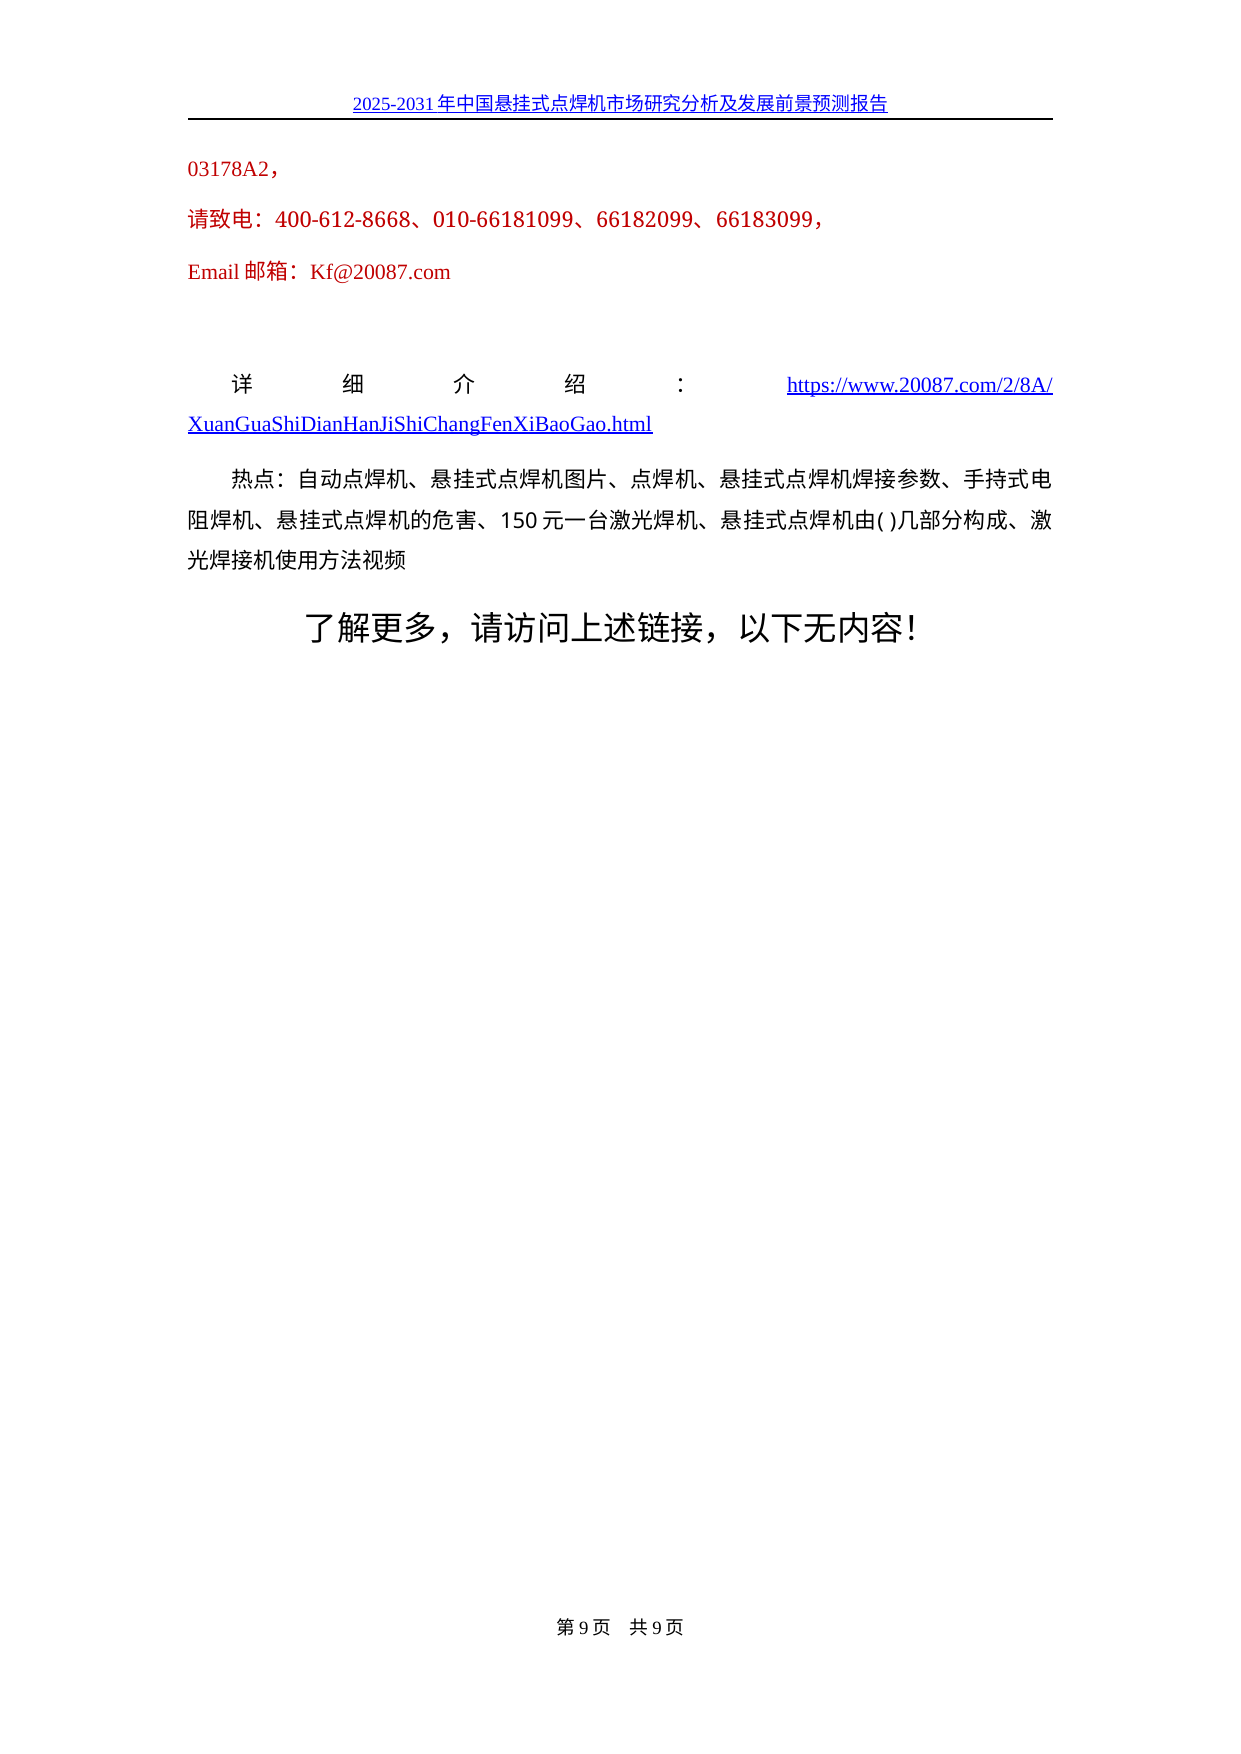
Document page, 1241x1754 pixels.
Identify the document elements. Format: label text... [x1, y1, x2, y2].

title 了解更多，请访问上述链接，以下无内容！ [187, 593, 1053, 658]
text 请致电：400-612-8668、010-66181099、66182099、66183099， [187, 202, 1053, 234]
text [187, 150, 1053, 183]
text 热点：自动点焊机、悬挂式点焊机图片、点焊机、悬挂式点焊机焊接参数、手持式电阻焊机、悬挂式点焊机的危害、150元一台激光焊机、悬挂式点焊机由( )几部分构成、激光焊接机使用方法视频 [187, 462, 1053, 576]
text 详细介绍：https://www.20087.com/2/8A/XuanGuaShiDianHanJiShiChangFenXiBaoGao.html [187, 366, 1053, 439]
text Email邮箱：Kf@20087.com [187, 253, 1053, 286]
